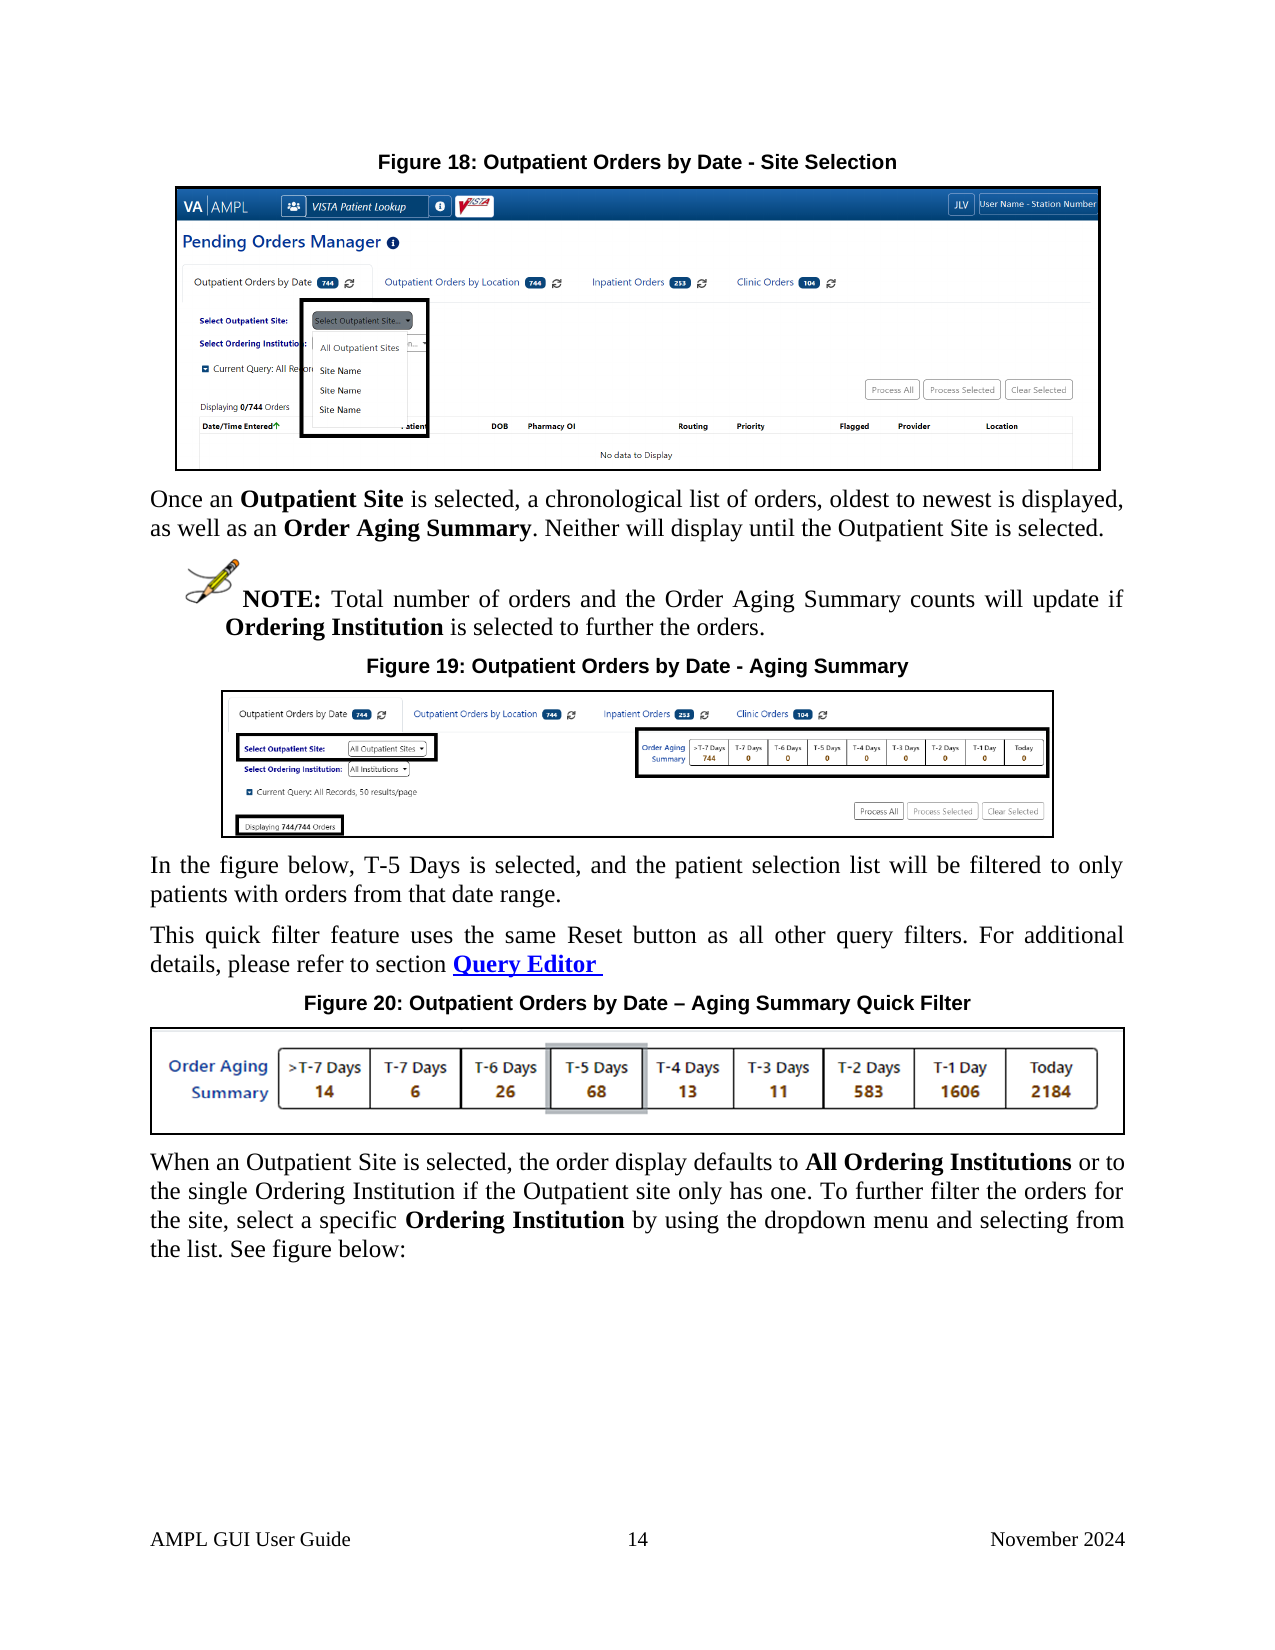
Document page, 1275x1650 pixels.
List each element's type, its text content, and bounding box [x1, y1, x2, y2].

text Figure 19: Outpatient Orders by Date - Aging Summary [150, 654, 1125, 678]
picture [152, 1029, 1123, 1133]
text Figure 20: Outpatient Orders by Date – Aging Summary Quick Filter [150, 991, 1125, 1014]
picture [178, 553, 243, 607]
text In the figure below, T-5 Days is selected, and the patient selection list will be filtered to only patients with orders from that date range. [150, 851, 1125, 908]
picture [223, 692, 1052, 836]
text NOTE: Total number of orders and the Order Aging Summary counts will update if Ordering Institution is selected to further the orders. [178, 554, 1125, 641]
text Once an Outpatient Site is selected, a chronological list of orders, oldest to newest is displayed, as well as an Order Aging Summary. Neither will display until the Outpatient Site is selected. [150, 484, 1125, 541]
text When an Outpatient Site is selected, the order display defaults to All Ordering Institutions or to the single Ordering Institution if the Outpatient site only has one. To further filter the orders for the site, select a specific Ordering Institution by using the dropdown menu and selecting from the list. See figure below: [150, 1147, 1125, 1262]
text Figure 18: Outpatient Orders by Date - Site Selection [150, 150, 1125, 174]
text This quick filter feature uses the same Reset button as all other query filters. For additional details, please refer to section Query Editor [150, 921, 1125, 978]
picture [177, 189, 1098, 469]
